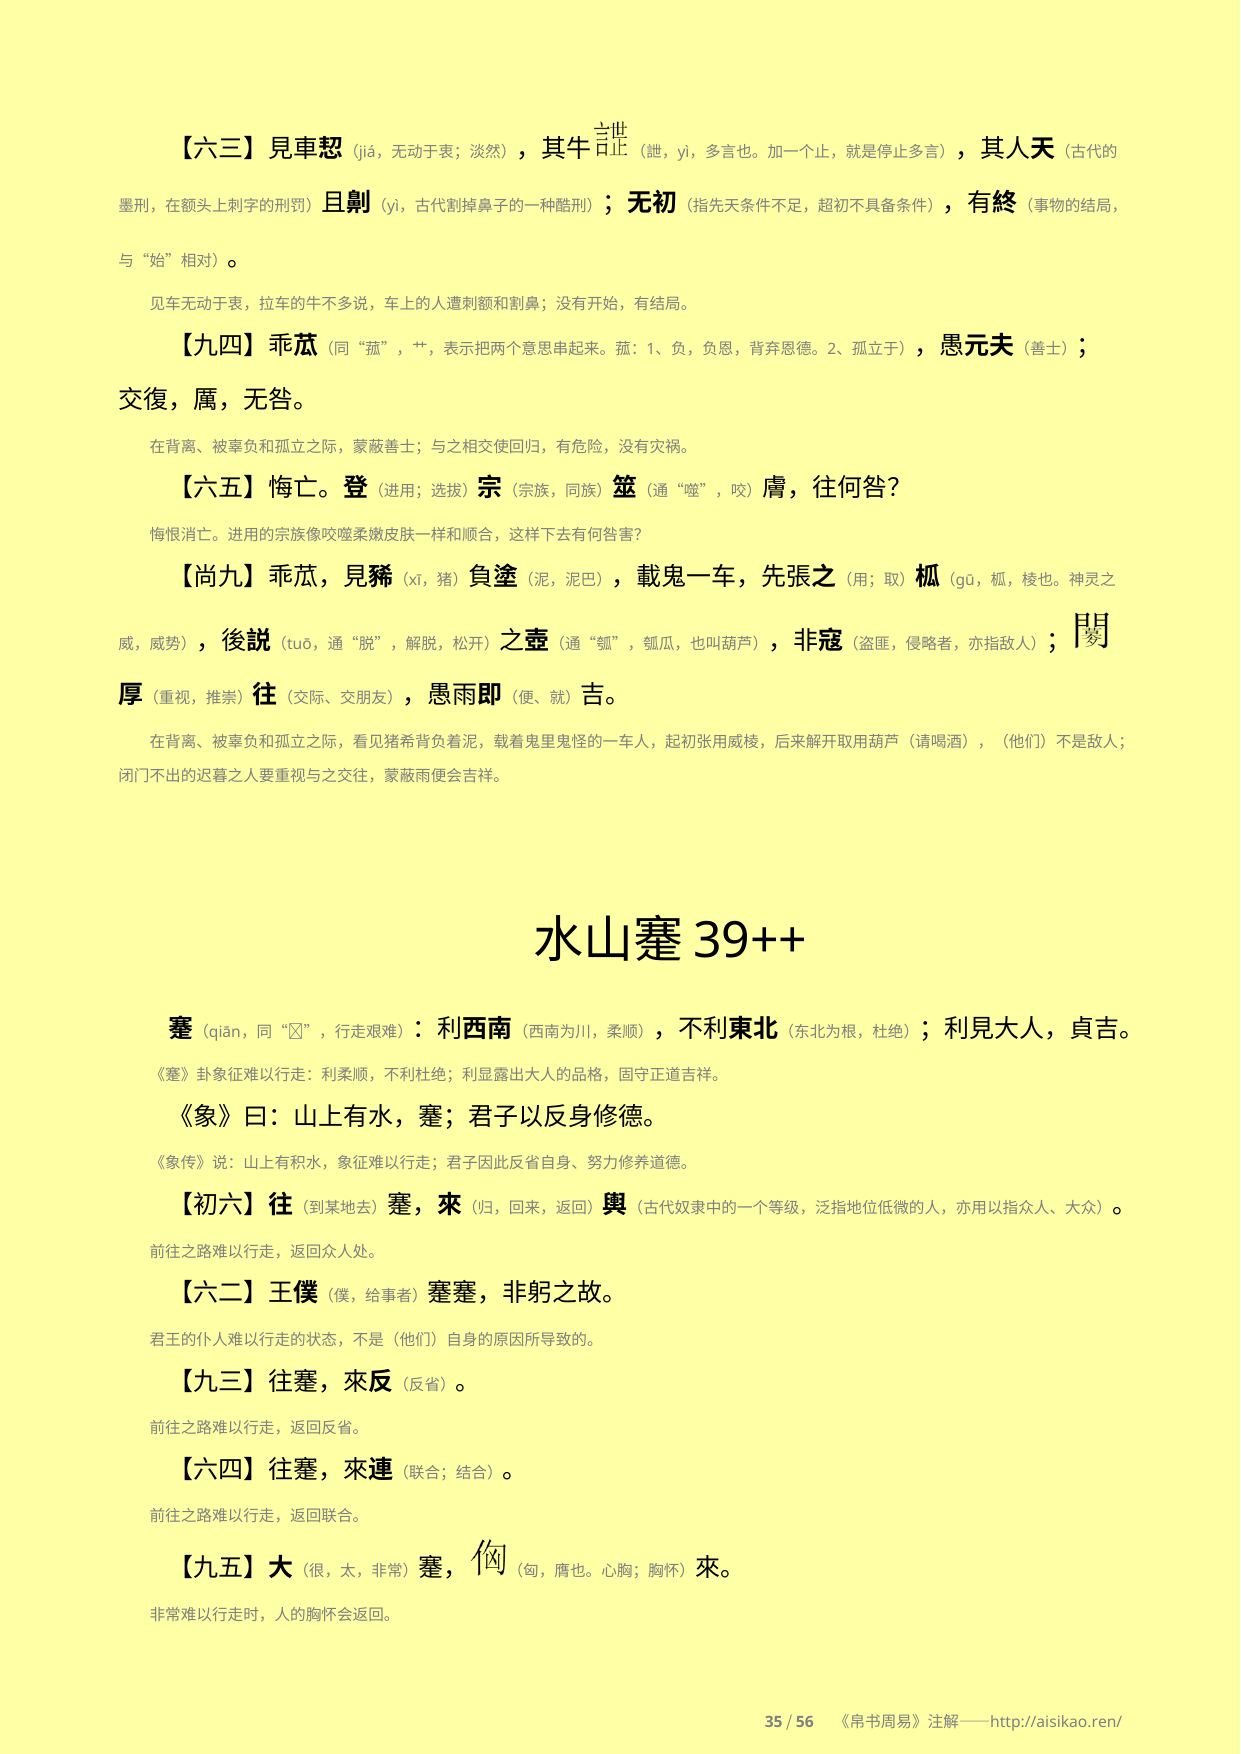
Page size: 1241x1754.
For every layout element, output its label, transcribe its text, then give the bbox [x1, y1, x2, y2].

picture [591, 118, 631, 158]
text 君王的仆人难以行走的状态，不是（他们）自身的原因所导致的。 [118, 1327, 1122, 1350]
picture [1071, 610, 1110, 650]
text 【六四】往䞿，來連（联合；结合）。 [118, 1449, 1122, 1486]
text 【尚九】乖苽，見豨（xī，猪）負塗（泥，泥巴），載鬼一车，先張之（用；取）柧（gū，柧，棱也。神灵之威，威势），後説（tuō，通“脱”，解脱，松开）之壺（通“瓠”，瓠瓜，也叫葫芦），非寇（盗匪，侵略者，亦指敌人）；厚（重视，推崇）往（交际、交朋友），愚雨即（便、就）吉。 [118, 556, 1122, 711]
text 非常难以行走时，人的胸怀会返回。 [118, 1602, 1122, 1624]
text 【六五】悔亡。登（进用；选拔）宗（宗族，同族）筮（通“噬”，咬）膚，往何咎？ [118, 468, 1122, 504]
text 《象传》说：山上有积水，象征难以行走；君子因此反省自身、努力修养道德。 [118, 1151, 1122, 1173]
text 在背离、被辜负和孤立之际，蒙蔽善士；与之相交使回归，有危险，没有灾祸。 [118, 434, 1122, 457]
text 前往之路难以行走，返回联合。 [118, 1504, 1122, 1526]
text 悔恨消亡。进用的宗族像咬噬柔嫩皮肤一样和顺合，这样下去有何咎害？ [118, 522, 1122, 545]
text 前往之路难以行走，返回反省。 [118, 1415, 1122, 1438]
text 【九五】大（很，太，非常）䞿，（匈，膺也。心胸；胸怀）來。 [118, 1537, 1122, 1584]
subtitle 水山䞿39++ [118, 899, 1122, 972]
text 【六二】王僕（僕，给事者）䞿䞿，非躬之故。 [118, 1273, 1122, 1309]
text 䞿（qiān，同“𧽐”，行走艰难）：利西南（西南为川，柔顺），不利東北（东北为根，杜绝）；利見大人，貞吉。 [118, 1008, 1122, 1044]
text 【初六】往（到某地去）䞿，來（归，回来，返回）輿（古代奴隶中的一个等级，泛指地位低微的人，亦用以指众人、大众）。 [118, 1184, 1122, 1221]
text 《象》曰：山上有水，䞿；君子以反身修德。 [118, 1096, 1122, 1133]
text 【九四】乖苽（同“菰”，艹，表示把两个意思串起来。菰：1、负，负恩，背弃恩德。2、孤立于），愚元夫（善士）；交復，厲，无咎。 [118, 325, 1122, 416]
picture [468, 1537, 508, 1577]
text 在背离、被辜负和孤立之际，看见猪希背负着泥，载着鬼里鬼怪的一车人，起初张用威棱，后来解开取用葫芦（请喝酒），（他们）不是敌人；闭门不出的迟暮之人要重视与之交往，蒙蔽雨便会吉祥。 [118, 729, 1122, 786]
text 《䞿》卦象征难以行走：利柔顺，不利杜绝；利显露出大人的品格，固守正道吉祥。 [118, 1062, 1122, 1085]
text 见车无动于衷，拉车的牛不多说，车上的人遭刺额和割鼻；没有开始，有结局。 [118, 291, 1122, 314]
text 【九三】往䞿，來反（反省）。 [118, 1361, 1122, 1397]
text 【六三】見車恝（jiá，无动于衷；淡然），其牛（詍，yì，多言也。加一个止，就是停止多言），其人天（古代的墨刑，在额头上刺字的刑罚）且劓（yì，古代割掉鼻子的一种酷刑）；无初（指先天条件不足，超初不具备条件），有終（事物的结局，与“始”相对）。 [118, 118, 1122, 273]
text 前往之路难以行走，返回众人处。 [118, 1239, 1122, 1262]
